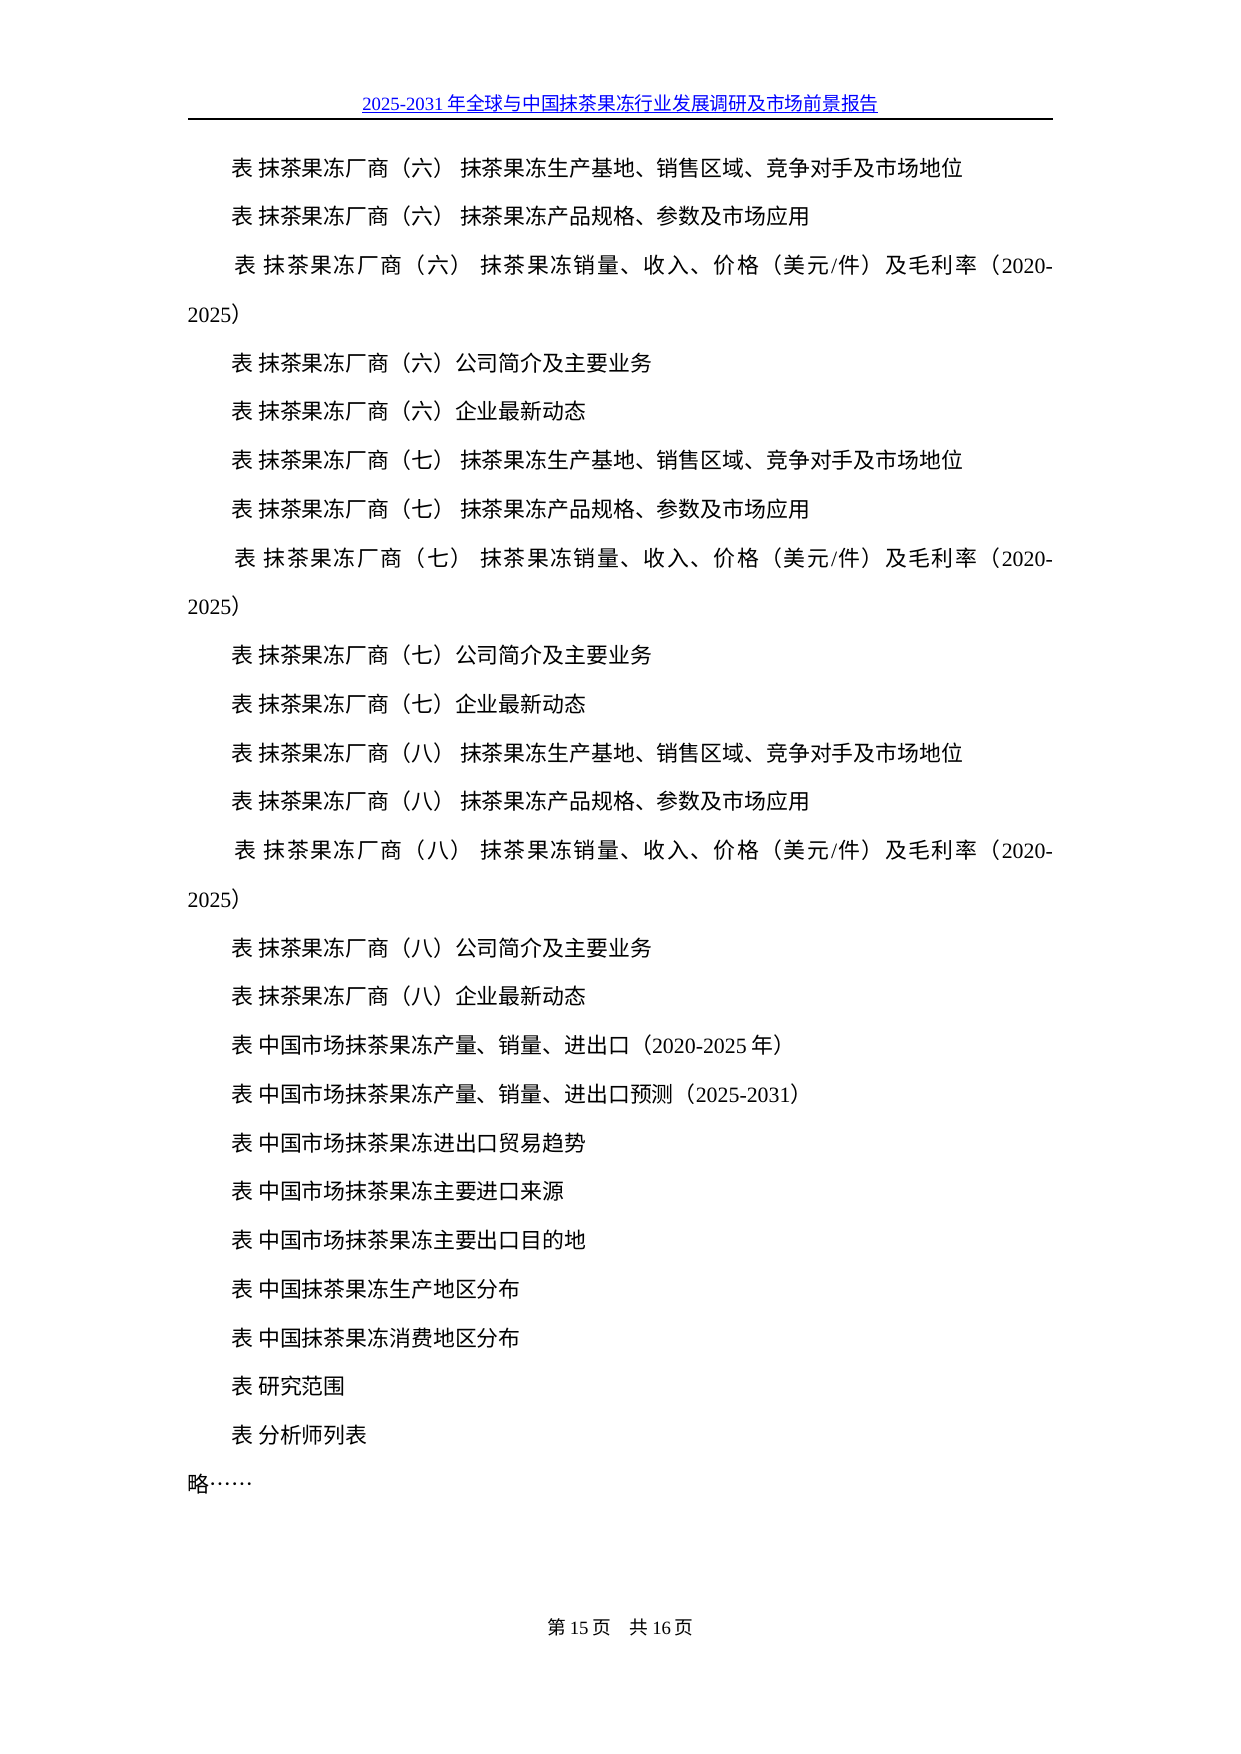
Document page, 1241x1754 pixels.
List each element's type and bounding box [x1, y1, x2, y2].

text [187, 150, 1053, 1499]
